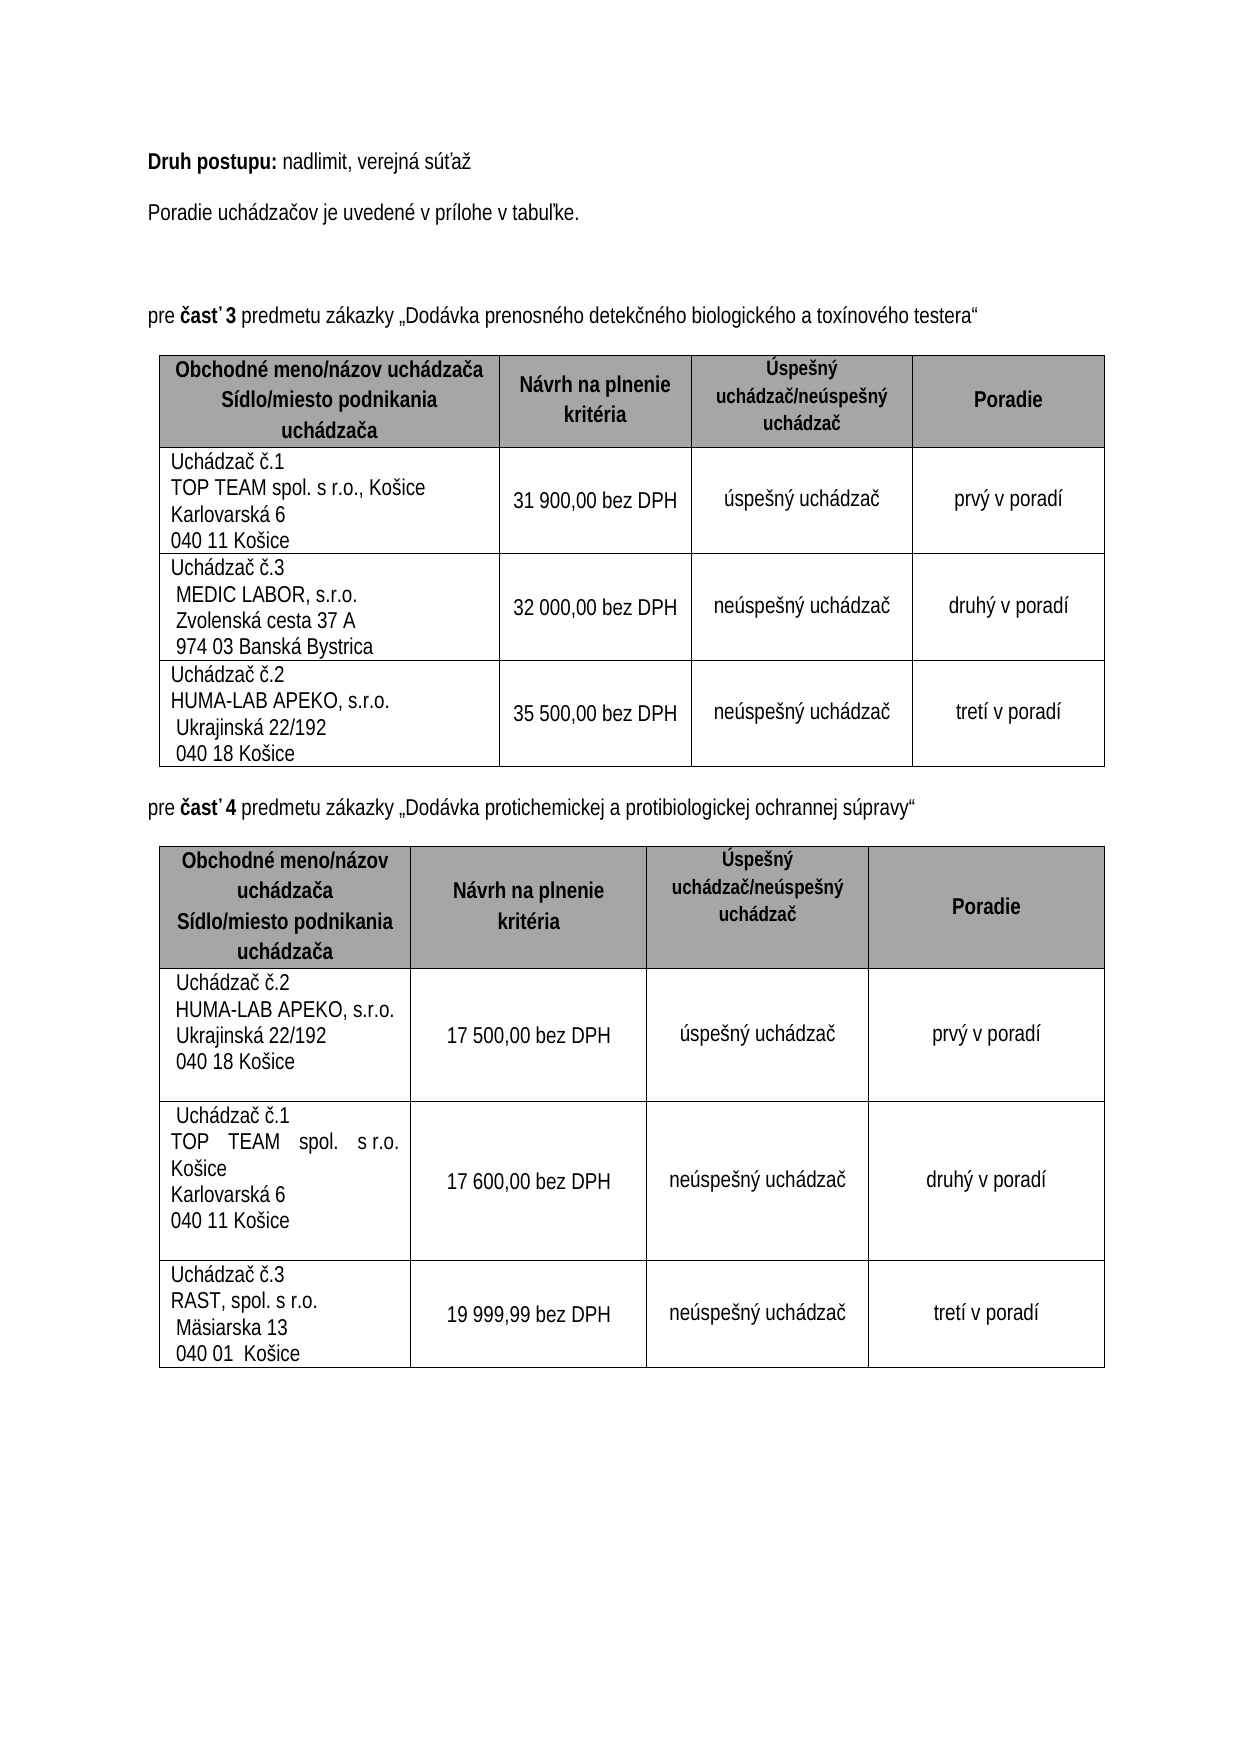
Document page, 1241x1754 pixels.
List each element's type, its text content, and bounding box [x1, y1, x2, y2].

text Poradie uchádzačov je uvedené v prílohe v tabuľke. [148, 199, 1093, 225]
table_cell neúspešný uchádzač [647, 1261, 868, 1367]
table_cell neúspešný uchádzač [692, 554, 912, 660]
table_header Úspešný uchádzač/neúspešný uchádzač [692, 356, 912, 447]
table_header Návrh na plnenie kritéria [500, 356, 691, 447]
table_cell neúspešný uchádzač [692, 661, 912, 766]
table_header Poradie [913, 356, 1104, 447]
table_cell 19 999,99 bez DPH [411, 1261, 646, 1367]
table_cell Uchádzač č.2 HUMA-LAB APEKO, s.r.o. Ukrajinská 22/192 040 18 Košice [160, 969, 410, 1101]
table_cell druhý v poradí [913, 554, 1104, 660]
table_cell druhý v poradí [869, 1102, 1104, 1260]
table_cell 32 000,00 bez DPH [500, 554, 691, 660]
table_cell 17 500,00 bez DPH [411, 969, 646, 1101]
table_cell 35 500,00 bez DPH [500, 661, 691, 766]
text pre časť 4 predmetu zákazky „Dodávka protichemickej a protibiologickej ochrannej súpravy“ [148, 793, 1093, 820]
table_cell Uchádzač č.1 TOP TEAM spol. s r.o., Košice Karlovarská 6 040 11 Košice [160, 448, 499, 553]
table_header Návrh na plnenie kritéria [411, 847, 646, 968]
table_cell tretí v poradí [869, 1261, 1104, 1367]
table_cell neúspešný uchádzač [647, 1102, 868, 1260]
table_cell prvý v poradí [913, 448, 1104, 553]
text pre časť 3 predmetu zákazky „Dodávka prenosného detekčného biologického a toxínového testera“ [148, 302, 1093, 329]
table_cell Uchádzač č.3 RAST, spol. s r.o. Mäsiarska 13 040 01 Košice [160, 1261, 410, 1367]
text Druh postupu: nadlimit, verejná súťaž [148, 148, 1093, 174]
table_cell tretí v poradí [913, 661, 1104, 766]
table_cell Uchádzač č.1 TOP TEAM spol. s r.o. Košice Karlovarská 6 040 11 Košice [160, 1102, 410, 1260]
table_cell prvý v poradí [869, 969, 1104, 1101]
table_cell Uchádzač č.2 HUMA-LAB APEKO, s.r.o. Ukrajinská 22/192 040 18 Košice [160, 661, 499, 766]
table_cell úspešný uchádzač [692, 448, 912, 553]
table_cell Uchádzač č.3 MEDIC LABOR, s.r.o. Zvolenská cesta 37 A 974 03 Banská Bystrica [160, 554, 499, 660]
table_header Poradie [869, 847, 1104, 968]
table_header Úspešný uchádzač/neúspešný uchádzač [647, 847, 868, 968]
table_cell úspešný uchádzač [647, 969, 868, 1101]
table_cell 31 900,00 bez DPH [500, 448, 691, 553]
table_cell 17 600,00 bez DPH [411, 1102, 646, 1260]
table_header Obchodné meno/názov uchádzača Sídlo/miesto podnikania uchádzača [160, 847, 410, 968]
table_header Obchodné meno/názov uchádzača Sídlo/miesto podnikania uchádzača [160, 356, 499, 447]
